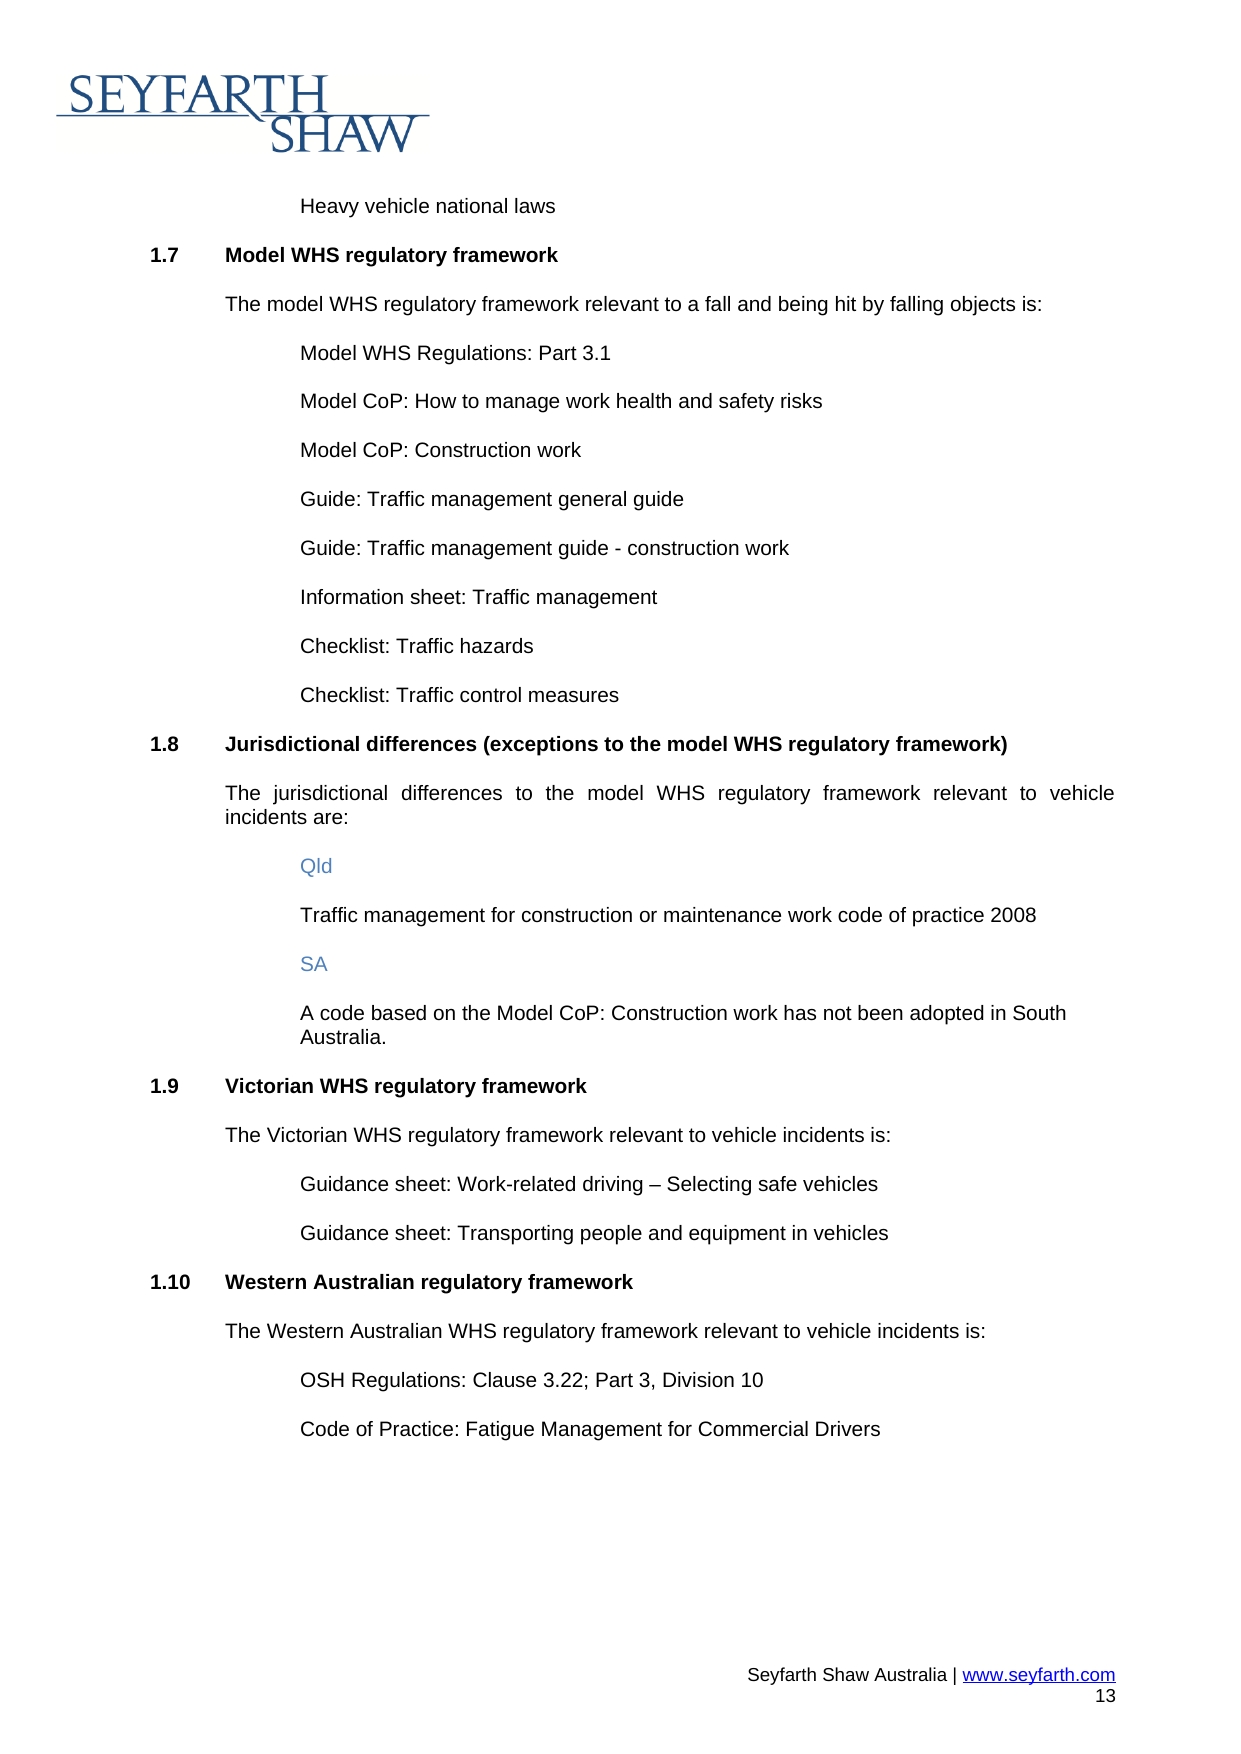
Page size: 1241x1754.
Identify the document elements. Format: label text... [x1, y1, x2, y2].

subtitle 1.10 Western Australian regulatory framework [150, 1269, 1116, 1293]
text The model WHS regulatory framework relevant to a fall and being hit by falling objects is: [150, 291, 1116, 315]
text Guidance sheet: Transporting people and equipment in vehicles [225, 1221, 1116, 1244]
subtitle 1.8 Jurisdictional differences (exceptions to the model WHS regulatory framework) [150, 732, 1116, 756]
text Information sheet: Traffic management [225, 585, 1116, 609]
text Traffic management for construction or maintenance work code of practice 2008 [300, 903, 1116, 927]
picture [56, 75, 430, 153]
text Checklist: Traffic hazards [225, 634, 1116, 658]
text Qld [300, 854, 1116, 878]
text The Western Australian WHS regulatory framework relevant to vehicle incidents is: [225, 1318, 1116, 1342]
text Checklist: Traffic control measures [225, 683, 1116, 707]
text Model WHS Regulations: Part 3.1 [225, 340, 1116, 364]
text Guide: Traffic management general guide [225, 487, 1116, 511]
subtitle 1.7 Model WHS regulatory framework [150, 242, 1116, 266]
text Model CoP: How to manage work health and safety risks [300, 389, 1116, 413]
text SA [300, 952, 1116, 976]
text Guide: Traffic management guide - construction work [225, 536, 1116, 560]
text A code based on the Model CoP: Construction work has not been adopted in South Australia. [300, 1001, 1116, 1049]
text Model CoP: Construction work [225, 438, 1116, 462]
text Heavy vehicle national laws [225, 150, 1116, 217]
text The Victorian WHS regulatory framework relevant to vehicle incidents is: [225, 1123, 1116, 1147]
subtitle 1.9 Victorian WHS regulatory framework [150, 1074, 1116, 1098]
text OSH Regulations: Clause 3.22; Part 3, Division 10 [225, 1367, 1116, 1391]
text The jurisdictional differences to the model WHS regulatory framework relevant to vehicle incidents are: [225, 781, 1116, 829]
text Guidance sheet: Work-related driving – Selecting safe vehicles [225, 1172, 1116, 1196]
text Code of Practice: Fatigue Management for Commercial Drivers [225, 1416, 1116, 1440]
